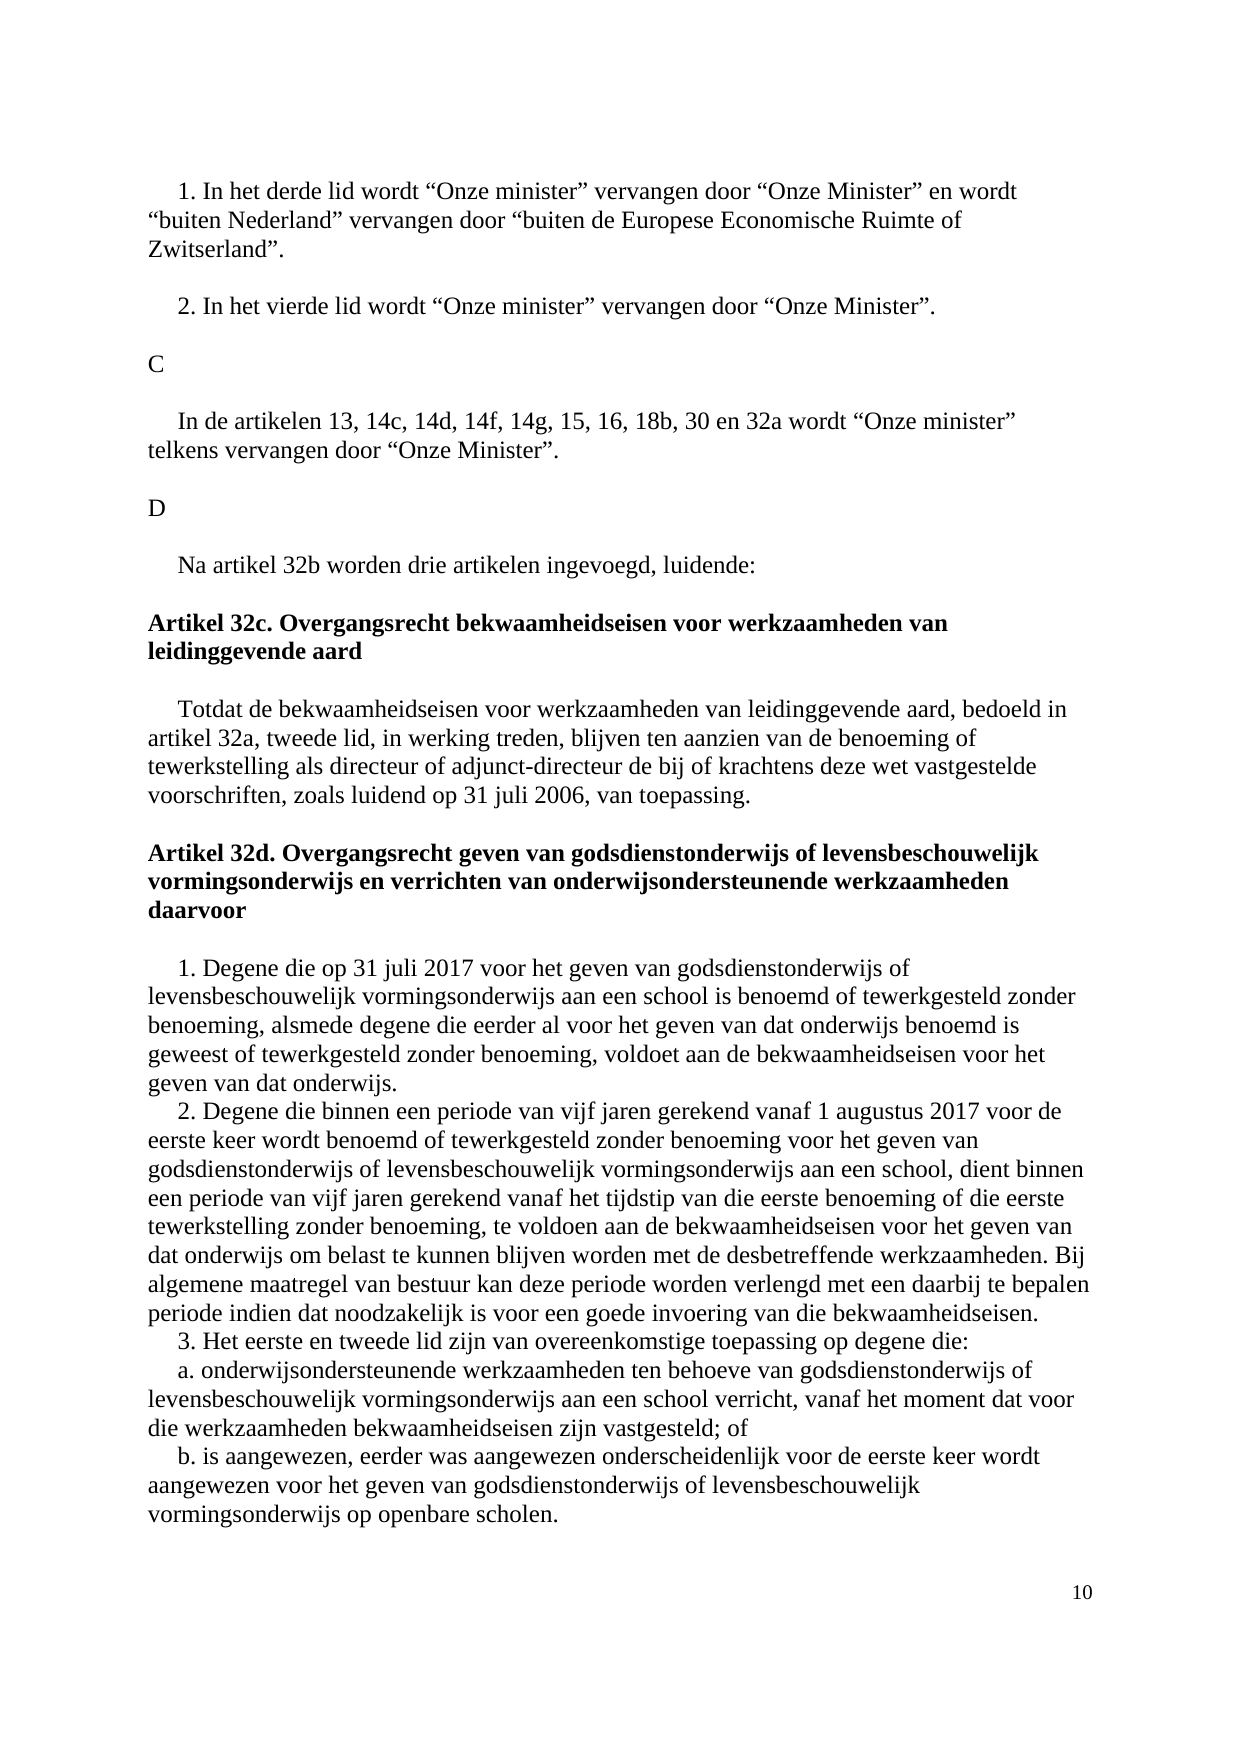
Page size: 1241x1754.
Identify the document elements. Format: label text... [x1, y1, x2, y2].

text a. onderwijsondersteunende werkzaamheden ten behoeve van godsdienstonderwijs of levensbeschouwelijk vormingsonderwijs aan een school verricht, vanaf het moment dat voor die werkzaamheden bekwaamheidseisen zijn vastgesteld; of [148, 1355, 1092, 1441]
text 2. In het vierde lid wordt “Onze minister” vervangen door “Onze Minister”. [148, 291, 1092, 320]
text Artikel 32c. Overgangsrecht bekwaamheidseisen voor werkzaamheden van leidinggevende aard [148, 608, 1092, 665]
text 2. Degene die binnen een periode van vijf jaren gerekend vanaf 1 augustus 2017 voor de eerste keer wordt benoemd of tewerkgesteld zonder benoeming voor het geven van godsdienstonderwijs of levensbeschouwelijk vormingsonderwijs aan een school, dient binnen een periode van vijf jaren gerekend vanaf het tijdstip van die eerste benoeming of die eerste tewerkstelling zonder benoeming, te voldoen aan de bekwaamheidseisen voor het geven van dat onderwijs om belast te kunnen blijven worden met de desbetreffende werkzaamheden. Bij algemene maatregel van bestuur kan deze periode worden verlengd met een daarbij te bepalen periode indien dat noodzakelijk is voor een goede invoering van die bekwaamheidseisen. [148, 1096, 1092, 1326]
text D [148, 493, 1092, 521]
text 1. Degene die op 31 juli 2017 voor het geven van godsdienstonderwijs of levensbeschouwelijk vormingsonderwijs aan een school is benoemd of tewerkgesteld zonder benoeming, alsmede degene die eerder al voor het geven van dat onderwijs benoemd is geweest of tewerkgesteld zonder benoeming, voldoet aan de bekwaamheidseisen voor het geven van dat onderwijs. [148, 953, 1092, 1096]
text Totdat de bekwaamheidseisen voor werkzaamheden van leidinggevende aard, bedoeld in artikel 32a, tweede lid, in werking treden, blijven ten aanzien van de benoeming of tewerkstelling als directeur of adjunct-directeur de bij of krachtens deze wet vastgestelde voorschriften, zoals luidend op 31 juli 2006, van toepassing. [148, 694, 1092, 809]
text In de artikelen 13, 14c, 14d, 14f, 14g, 15, 16, 18b, 30 en 32a wordt “Onze minister” telkens vervangen door “Onze Minister”. [148, 406, 1092, 464]
text b. is aangewezen, eerder was aangewezen onderscheidenlijk voor de eerste keer wordt aangewezen voor het geven van godsdienstonderwijs of levensbeschouwelijk vormingsonderwijs op openbare scholen. [148, 1441, 1092, 1528]
text 3. Het eerste en tweede lid zijn van overeenkomstige toepassing op degene die: [148, 1326, 1092, 1355]
text Artikel 32d. Overgangsrecht geven van godsdienstonderwijs of levensbeschouwelijk vormingsonderwijs en verrichten van onderwijsondersteunende werkzaamheden daarvoor [148, 838, 1092, 924]
text 1. In het derde lid wordt “Onze minister” vervangen door “Onze Minister” en wordt “buiten Nederland” vervangen door “buiten de Europese Economische Ruimte of Zwitserland”. [148, 176, 1092, 263]
text C [148, 349, 1092, 378]
text Na artikel 32b worden drie artikelen ingevoegd, luidende: [148, 550, 1092, 579]
